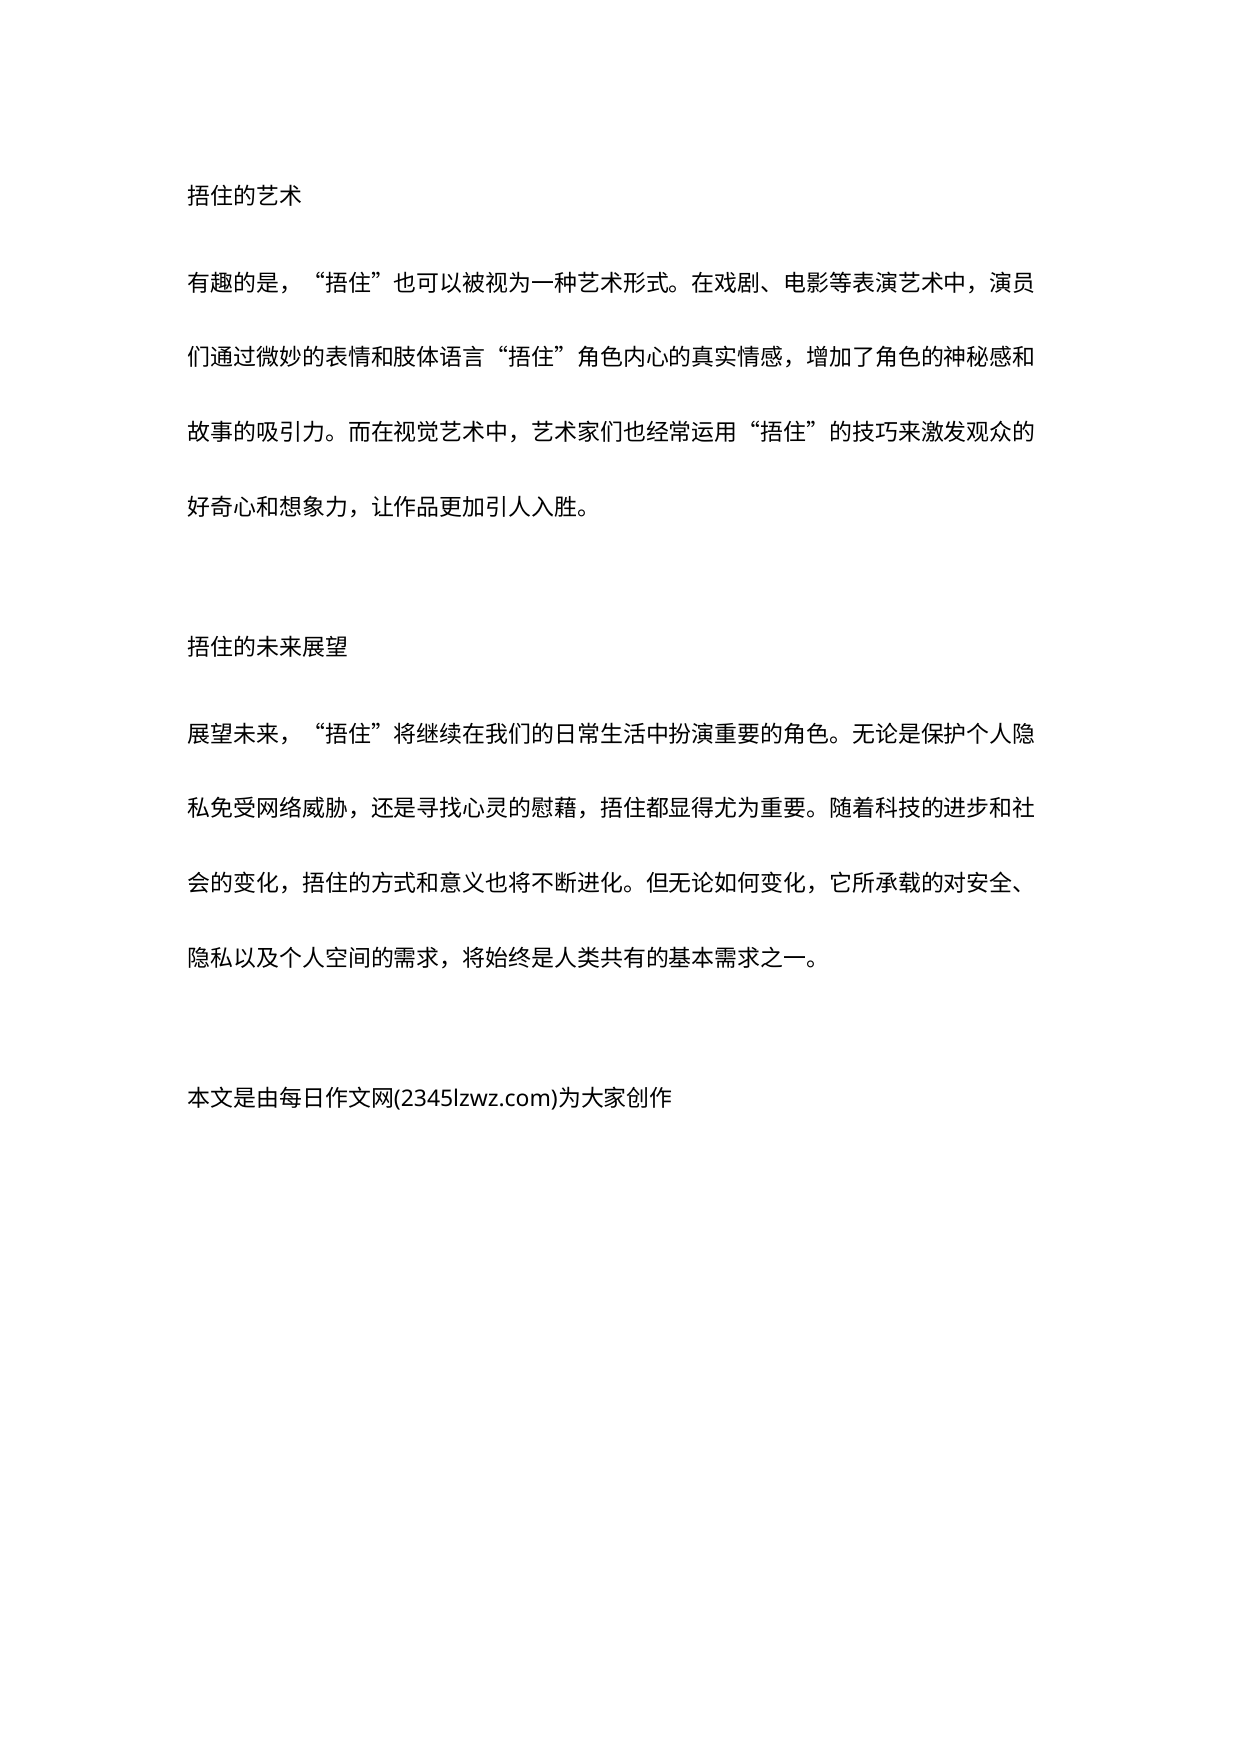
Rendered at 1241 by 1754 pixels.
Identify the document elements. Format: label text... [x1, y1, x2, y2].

text 有趣的是，“捂住”也可以被视为一种艺术形式。在戏剧、电影等表演艺术中，演员们通过微妙的表情和肢体语言“捂住”角色内心的真实情感，增加了角色的神秘感和故事的吸引力。而在视觉艺术中，艺术家们也经常运用“捂住”的技巧来激发观众的好奇心和想象力，让作品更加引人入胜。 [187, 248, 1053, 538]
text 展望未来，“捂住”将继续在我们的日常生活中扮演重要的角色。无论是保护个人隐私免受网络威胁，还是寻找心灵的慰藉，捂住都显得尤为重要。随着科技的进步和社会的变化，捂住的方式和意义也将不断进化。但无论如何变化，它所承载的对安全、隐私以及个人空间的需求，将始终是人类共有的基本需求之一。 [187, 699, 1053, 989]
text 本文是由每日作文网(2345lzwz.com)为大家创作 [187, 1064, 1053, 1129]
text 捂住的未来展望 [187, 613, 1053, 678]
text 捂住的艺术 [187, 162, 1053, 227]
